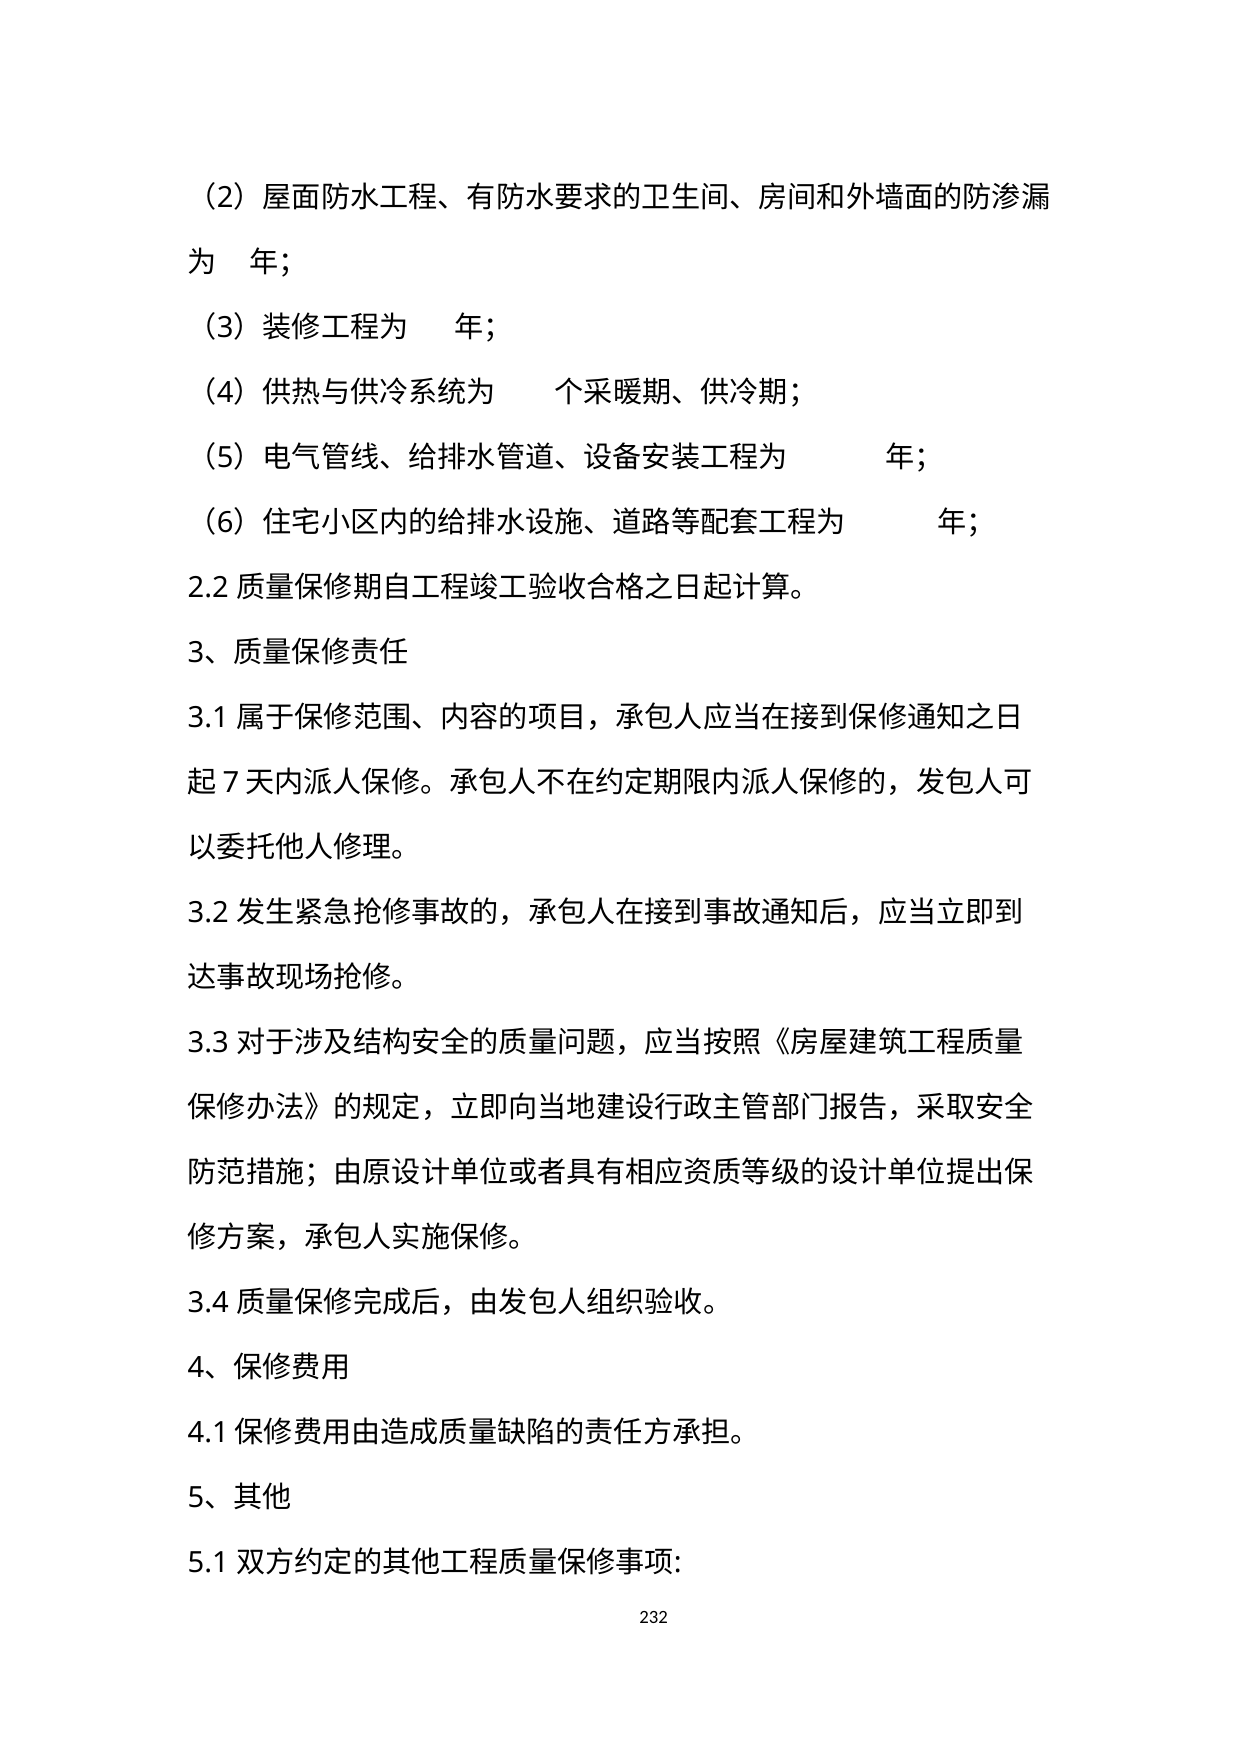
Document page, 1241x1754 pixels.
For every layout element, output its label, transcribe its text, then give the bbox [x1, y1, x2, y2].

text 5、其他 [187, 1462, 1053, 1527]
text 3、质量保修责任 [187, 617, 1053, 682]
text （3）装修工程为 年； [187, 292, 1053, 357]
text 3.2 发生紧急抢修事故的，承包人在接到事故通知后，应当立即到达事故现场抢修。 [187, 877, 1053, 1007]
text （5）电气管线、给排水管道、设备安装工程为 年； [187, 422, 1053, 487]
text 5.1 双方约定的其他工程质量保修事项: [187, 1527, 1053, 1592]
text （4）供热与供冷系统为 个采暖期、供冷期； [187, 357, 1053, 422]
text （2）屋面防水工程、有防水要求的卫生间、房间和外墙面的防渗漏为 年； [187, 162, 1053, 292]
text （6）住宅小区内的给排水设施、道路等配套工程为 年； [187, 487, 1053, 552]
text 3.1 属于保修范围、内容的项目，承包人应当在接到保修通知之日起7天内派人保修。承包人不在约定期限内派人保修的，发包人可以委托他人修理。 [187, 682, 1053, 877]
text 2.2 质量保修期自工程竣工验收合格之日起计算。 [187, 552, 1053, 617]
text 3.3 对于涉及结构安全的质量问题，应当按照《房屋建筑工程质量保修办法》的规定，立即向当地建设行政主管部门报告，采取安全防范措施；由原设计单位或者具有相应资质等级的设计单位提出保修方案，承包人实施保修。 [187, 1007, 1053, 1267]
text 3.4 质量保修完成后，由发包人组织验收。 [187, 1267, 1053, 1332]
text 4.1保修费用由造成质量缺陷的责任方承担。 [187, 1397, 1053, 1462]
text 4、保修费用 [187, 1332, 1053, 1397]
